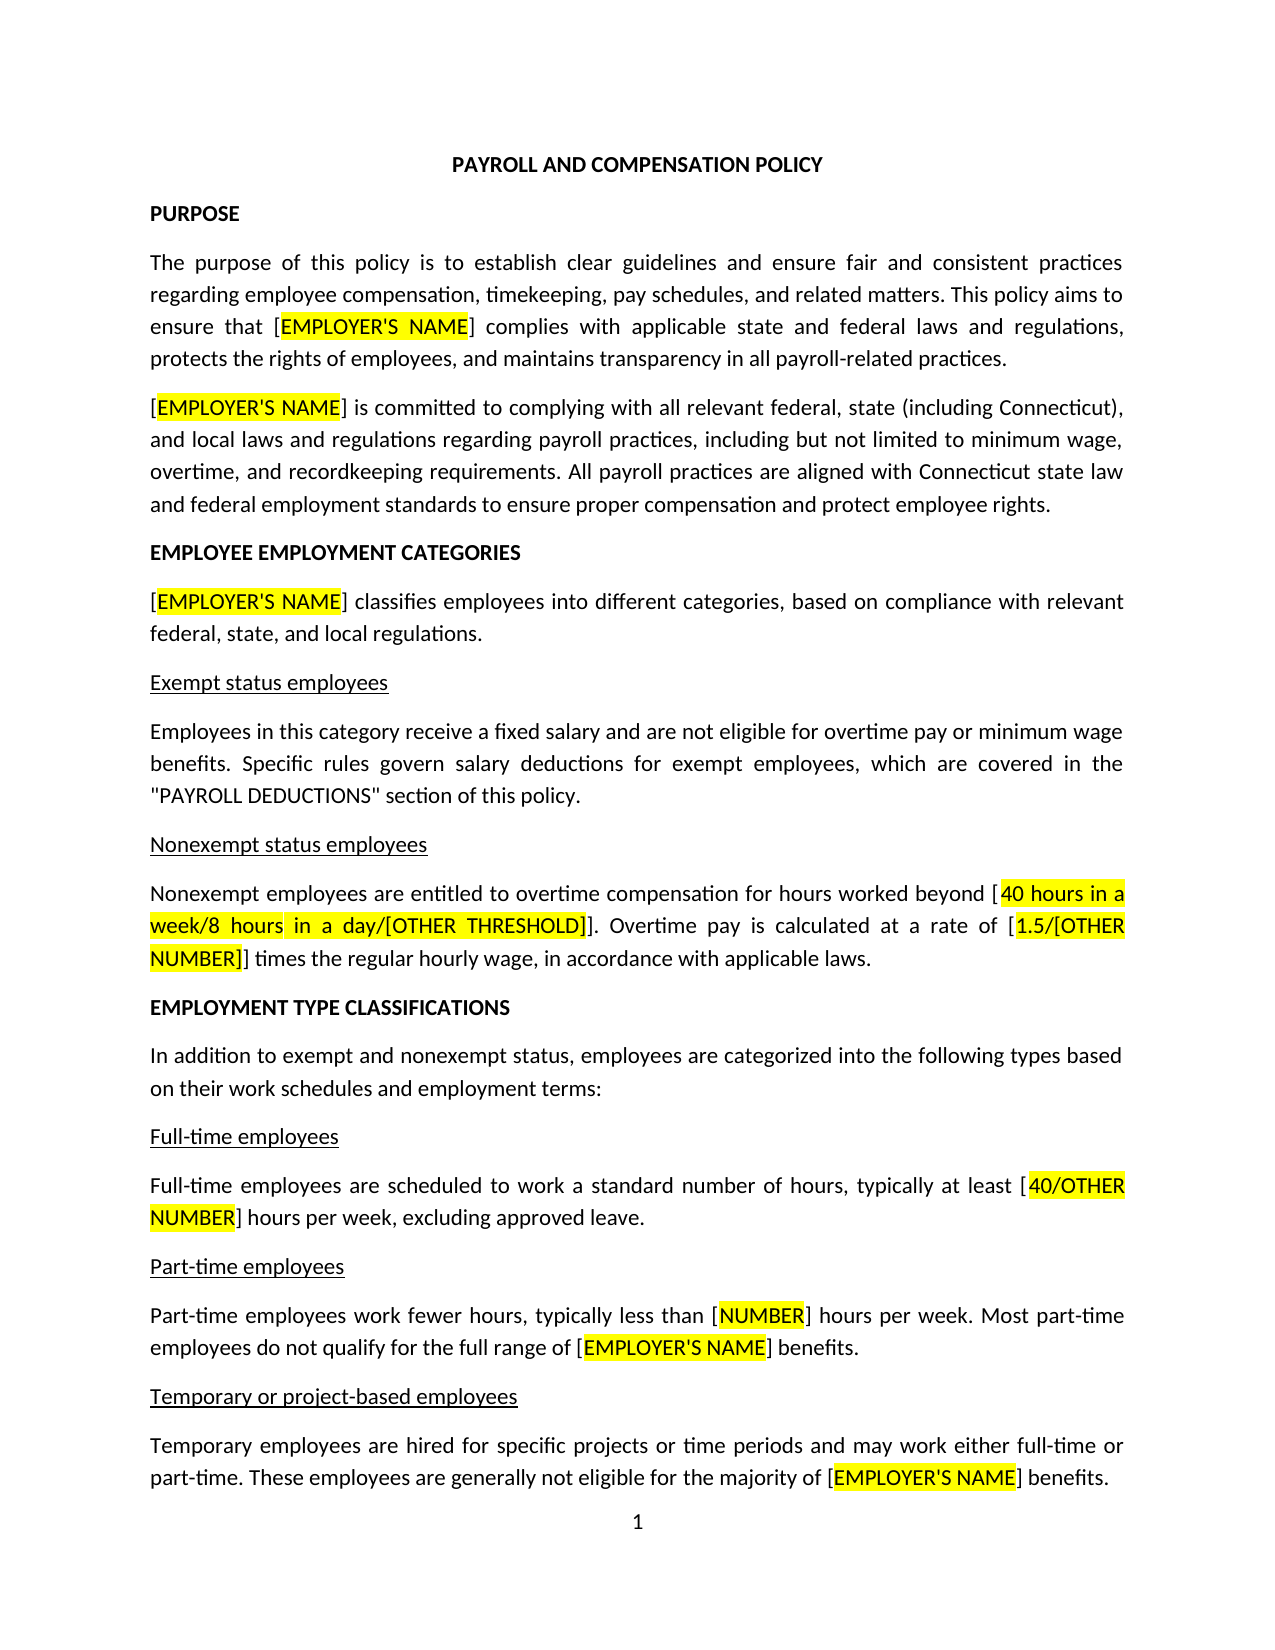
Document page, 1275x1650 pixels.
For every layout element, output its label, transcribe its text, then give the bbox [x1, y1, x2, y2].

text Temporary employees are hired for specific projects or time periods and may work either full-time or part-time. These employees are generally not eligible for the majority of [EMPLOYER'S NAME] benefits. [150, 1431, 1125, 1491]
text Part-time employees work fewer hours, typically less than [NUMBER] hours per week. Most part-time employees do not qualify for the full range of [EMPLOYER'S NAME] benefits. [150, 1301, 1125, 1361]
text In addition to exempt and nonexempt status, employees are categorized into the following types based on their work schedules and employment terms: [150, 1041, 1125, 1102]
text [EMPLOYER'S NAME] classifies employees into different categories, based on compliance with relevant federal, state, and local regulations. [150, 587, 1125, 648]
text Employees in this category receive a fixed salary and are not eligible for overtime pay or minimum wage benefits. Specific rules govern salary deductions for exempt employees, which are covered in the "PAYROLL DEDUCTIONS" section of this policy. [150, 717, 1125, 810]
text Nonexempt status employees [150, 831, 1125, 858]
text Temporary or project-based employees [150, 1382, 1125, 1410]
text Part-time employees [150, 1252, 1125, 1280]
text PAYROLL AND COMPENSATION POLICY [150, 150, 1125, 178]
text Nonexempt employees are entitled to overtime compensation for hours worked beyond [40 hours in a week/8 hours in a day/[OTHER THRESHOLD]]. Overtime pay is calculated at a rate of [1.5/[OTHER NUMBER]] times the regular hourly wage, in accordance with applicable laws. [150, 879, 1125, 972]
text Exempt status employees [150, 668, 1125, 696]
text Full-time employees are scheduled to work a standard number of hours, typically at least [40/OTHER NUMBER] hours per week, excluding approved leave. [150, 1171, 1125, 1232]
text EMPLOYMENT TYPE CLASSIFICATIONS [150, 993, 1125, 1021]
text [EMPLOYER'S NAME] is committed to complying with all relevant federal, state (including Connecticut), and local laws and regulations regarding payroll practices, including but not limited to minimum wage, overtime, and recordkeeping requirements. All payroll practices are aligned with Connecticut state law and federal employment standards to ensure proper compensation and protect employee rights. [150, 393, 1125, 518]
text PURPOSE [150, 199, 1125, 227]
text Full-time employees [150, 1122, 1125, 1151]
text The purpose of this policy is to establish clear guidelines and ensure fair and consistent practices regarding employee compensation, timekeeping, pay schedules, and related matters. This policy aims to ensure that [EMPLOYER'S NAME] complies with applicable state and federal laws and regulations, protects the rights of employees, and maintains transparency in all payroll-related practices. [150, 248, 1125, 372]
text EMPLOYEE EMPLOYMENT CATEGORIES [150, 538, 1125, 567]
